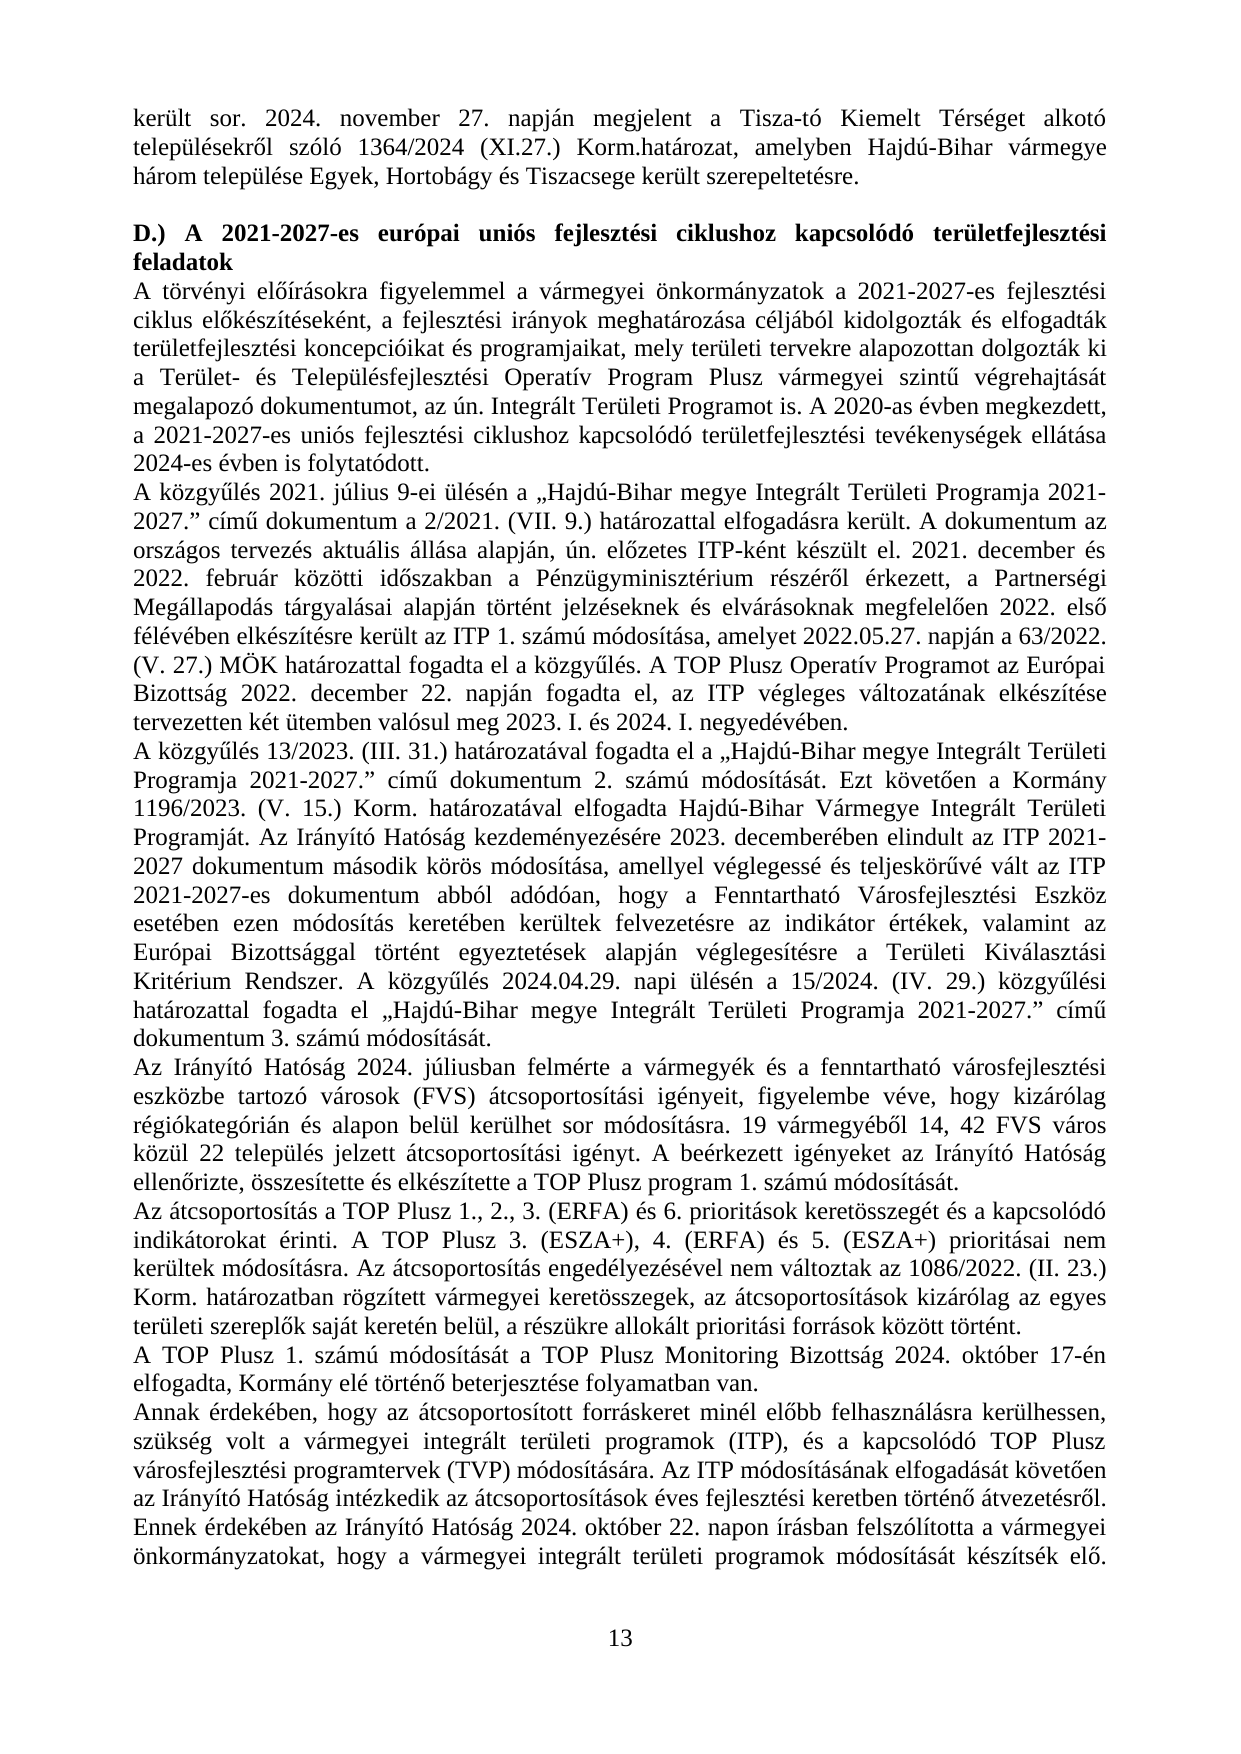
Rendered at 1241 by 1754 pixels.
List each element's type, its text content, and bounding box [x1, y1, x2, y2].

text A közgyűlés 2021. július 9-ei ülésén a „Hajdú-Bihar megye Integrált Területi Programja 2021-2027.” című dokumentum a 2/2021. (VII. 9.) határozattal elfogadásra került. A dokumentum az országos tervezés aktuális állása alapján, ún. előzetes ITP-ként készült el. 2021. december és 2022. február közötti időszakban a Pénzügyminisztérium részéről érkezett, a Partnerségi Megállapodás tárgyalásai alapján történt jelzéseknek és elvárásoknak megfelelően 2022. első félévében elkészítésre került az ITP 1. számú módosítása, amelyet 2022.05.27. napján a 63/2022. (V. 27.) MÖK határozattal fogadta el a közgyűlés. A TOP Plusz Operatív Programot az Európai Bizottság 2022. december 22. napján fogadta el, az ITP végleges változatának elkészítése tervezetten két ütemben valósul meg 2023. I. és 2024. I. negyedévében. [133, 477, 1107, 736]
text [133, 103, 1107, 190]
text Az átcsoportosítás a TOP Plusz 1., 2., 3. (ERFA) és 6. prioritások keretösszegét és a kapcsolódó indikátorokat érinti. A TOP Plusz 3. (ESZA+), 4. (ERFA) és 5. (ESZA+) prioritásai nem kerültek módosításra. Az átcsoportosítás engedélyezésével nem változtak az 1086/2022. (II. 23.) Korm. határozatban rögzített vármegyei keretösszegek, az átcsoportosítások kizárólag az egyes területi szereplők saját keretén belül, a részükre allokált prioritási források között történt. [133, 1196, 1107, 1340]
text A közgyűlés 13/2023. (III. 31.) határozatával fogadta el a „Hajdú-Bihar megye Integrált Területi Programja 2021-2027.” című dokumentum 2. számú módosítását. Ezt követően a Kormány 1196/2023. (V. 15.) Korm. határozatával elfogadta Hajdú-Bihar Vármegye Integrált Területi Programját. Az Irányító Hatóság kezdeményezésére 2023. decemberében elindult az ITP 2021-2027 dokumentum második körös módosítása, amellyel véglegessé és teljeskörűvé vált az ITP 2021-2027-es dokumentum abból adódóan, hogy a Fenntartható Városfejlesztési Eszköz esetében ezen módosítás keretében kerültek felvezetésre az indikátor értékek, valamint az Európai Bizottsággal történt egyeztetések alapján véglegesítésre a Területi Kiválasztási Kritérium Rendszer. A közgyűlés 2024.04.29. napi ülésén a 15/2024. (IV. 29.) közgyűlési határozattal fogadta el „Hajdú-Bihar megye Integrált Területi Programja 2021-2027.” című dokumentum 3. számú módosítását. [133, 736, 1107, 1052]
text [133, 1397, 1107, 1570]
text A törvényi előírásokra figyelemmel a vármegyei önkormányzatok a 2021-2027-es fejlesztési ciklus előkészítéseként, a fejlesztési irányok meghatározása céljából kidolgozták és elfogadták területfejlesztési koncepcióikat és programjaikat, mely területi tervekre alapozottan dolgozták ki a Terület- és Településfejlesztési Operatív Program Plusz vármegyei szintű végrehajtását megalapozó dokumentumot, az ún. Integrált Területi Programot is. A 2020-as évben megkezdett, a 2021-2027-es uniós fejlesztési ciklushoz kapcsolódó területfejlesztési tevékenységek ellátása 2024-es évben is folytatódott. [133, 276, 1107, 477]
text D.) A 2021-2027-es európai uniós fejlesztési ciklushoz kapcsolódó területfejlesztési feladatok [133, 218, 1107, 276]
text Az Irányító Hatóság 2024. júliusban felmérte a vármegyék és a fenntartható városfejlesztési eszközbe tartozó városok (FVS) átcsoportosítási igényeit, figyelembe véve, hogy kizárólag régiókategórián és alapon belül kerülhet sor módosításra. 19 vármegyéből 14, 42 FVS város közül 22 település jelzett átcsoportosítási igényt. A beérkezett igényeket az Irányító Hatóság ellenőrizte, összesítette és elkészítette a TOP Plusz program 1. számú módosítását. [133, 1052, 1107, 1196]
text A TOP Plusz 1. számú módosítását a TOP Plusz Monitoring Bizottság 2024. október 17-én elfogadta, Kormány elé történő beterjesztése folyamatban van. [133, 1340, 1107, 1397]
